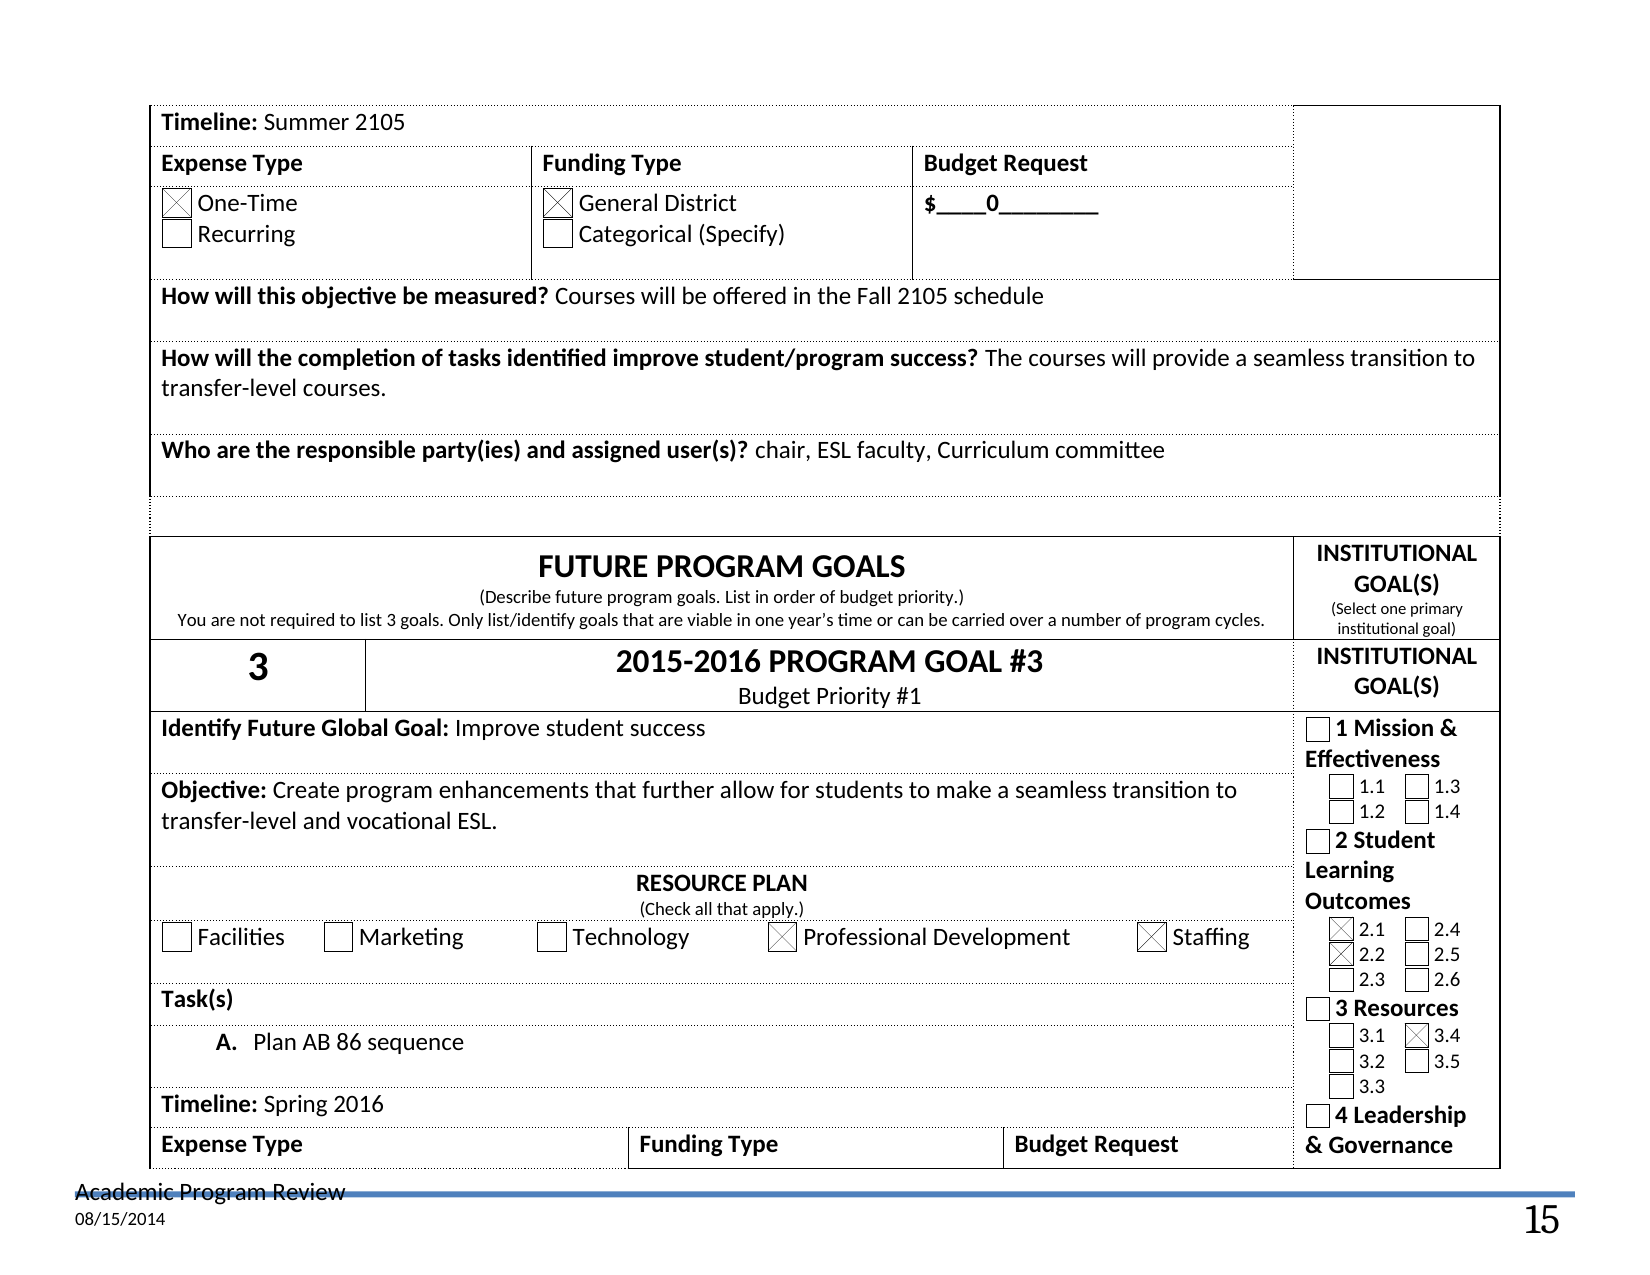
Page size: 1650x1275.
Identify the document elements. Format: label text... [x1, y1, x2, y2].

table_cell [150, 496, 1500, 536]
table_cell 3 [151, 640, 365, 711]
table_cell RESOURCE PLAN (Check all that apply.) [151, 866, 1294, 920]
table_cell General District Categorical (Specify) [532, 186, 912, 279]
table_cell Expense Type [151, 1127, 628, 1168]
table_cell Identify Future Global Goal: Improve student success [151, 712, 1294, 773]
table_cell Funding Type [532, 146, 912, 186]
table_cell One-Time Recurring [151, 186, 531, 279]
table_cell Timeline: Summer 2105 [151, 105, 1294, 146]
table_cell Who are the responsible party(ies) and assigned user(s)? chair, ESL faculty, Curriculum committee [151, 434, 1499, 496]
table_cell Budget Request [913, 146, 1294, 186]
table_cell INSTITUTIONAL GOAL(S) [1294, 640, 1499, 711]
table_cell Budget Request [1004, 1127, 1294, 1168]
table_cell Timeline: Spring 2016 [151, 1087, 1294, 1127]
table_cell Plan AB 86 sequence [151, 1025, 1294, 1087]
table_cell $____0________ [913, 186, 1294, 279]
table_cell FUTURE PROGRAM GOALS (Describe future program goals. List in order of budget priority.) You are not required to list 3 goals. Only list/identify goals that are viable in one year’s time or can be carried over a number of program cycles. [151, 537, 1293, 639]
table_cell Funding Type [629, 1127, 1003, 1168]
table_cell Task(s) [151, 983, 1294, 1024]
table_cell Facilities Marketing Technology Professional Development Staffing [151, 920, 1294, 982]
table_cell How will the completion of tasks identified improve student/program success? The courses will provide a seamless transition to transfer-level courses. [151, 341, 1499, 433]
table_cell 1 Mission & Effectiveness 1.1 1.3 1.2 1.4 2 Student Learning Outcomes 2.1 2.4 2.2 2.5 2.3 2.6 3 Resources 3.1 3.4 3.2 3.5 3.3 4 Leadership & Governance 4.1 4.4 4.2 4.5 4.3 [1294, 712, 1499, 1168]
table_cell How will this objective be measured? Courses will be offered in the Fall 2105 schedule [151, 279, 1499, 341]
table_cell Expense Type [151, 146, 531, 186]
table_cell INSTITUTIONAL GOAL(S) (Select one primary institutional goal) [1294, 537, 1499, 639]
table_cell 2015-2016 PROGRAM GOAL #3 Budget Priority #1 [366, 640, 1294, 711]
table_cell Objective: Create program enhancements that further allow for students to make a seamless transition to transfer-level and vocational ESL. [151, 773, 1294, 866]
